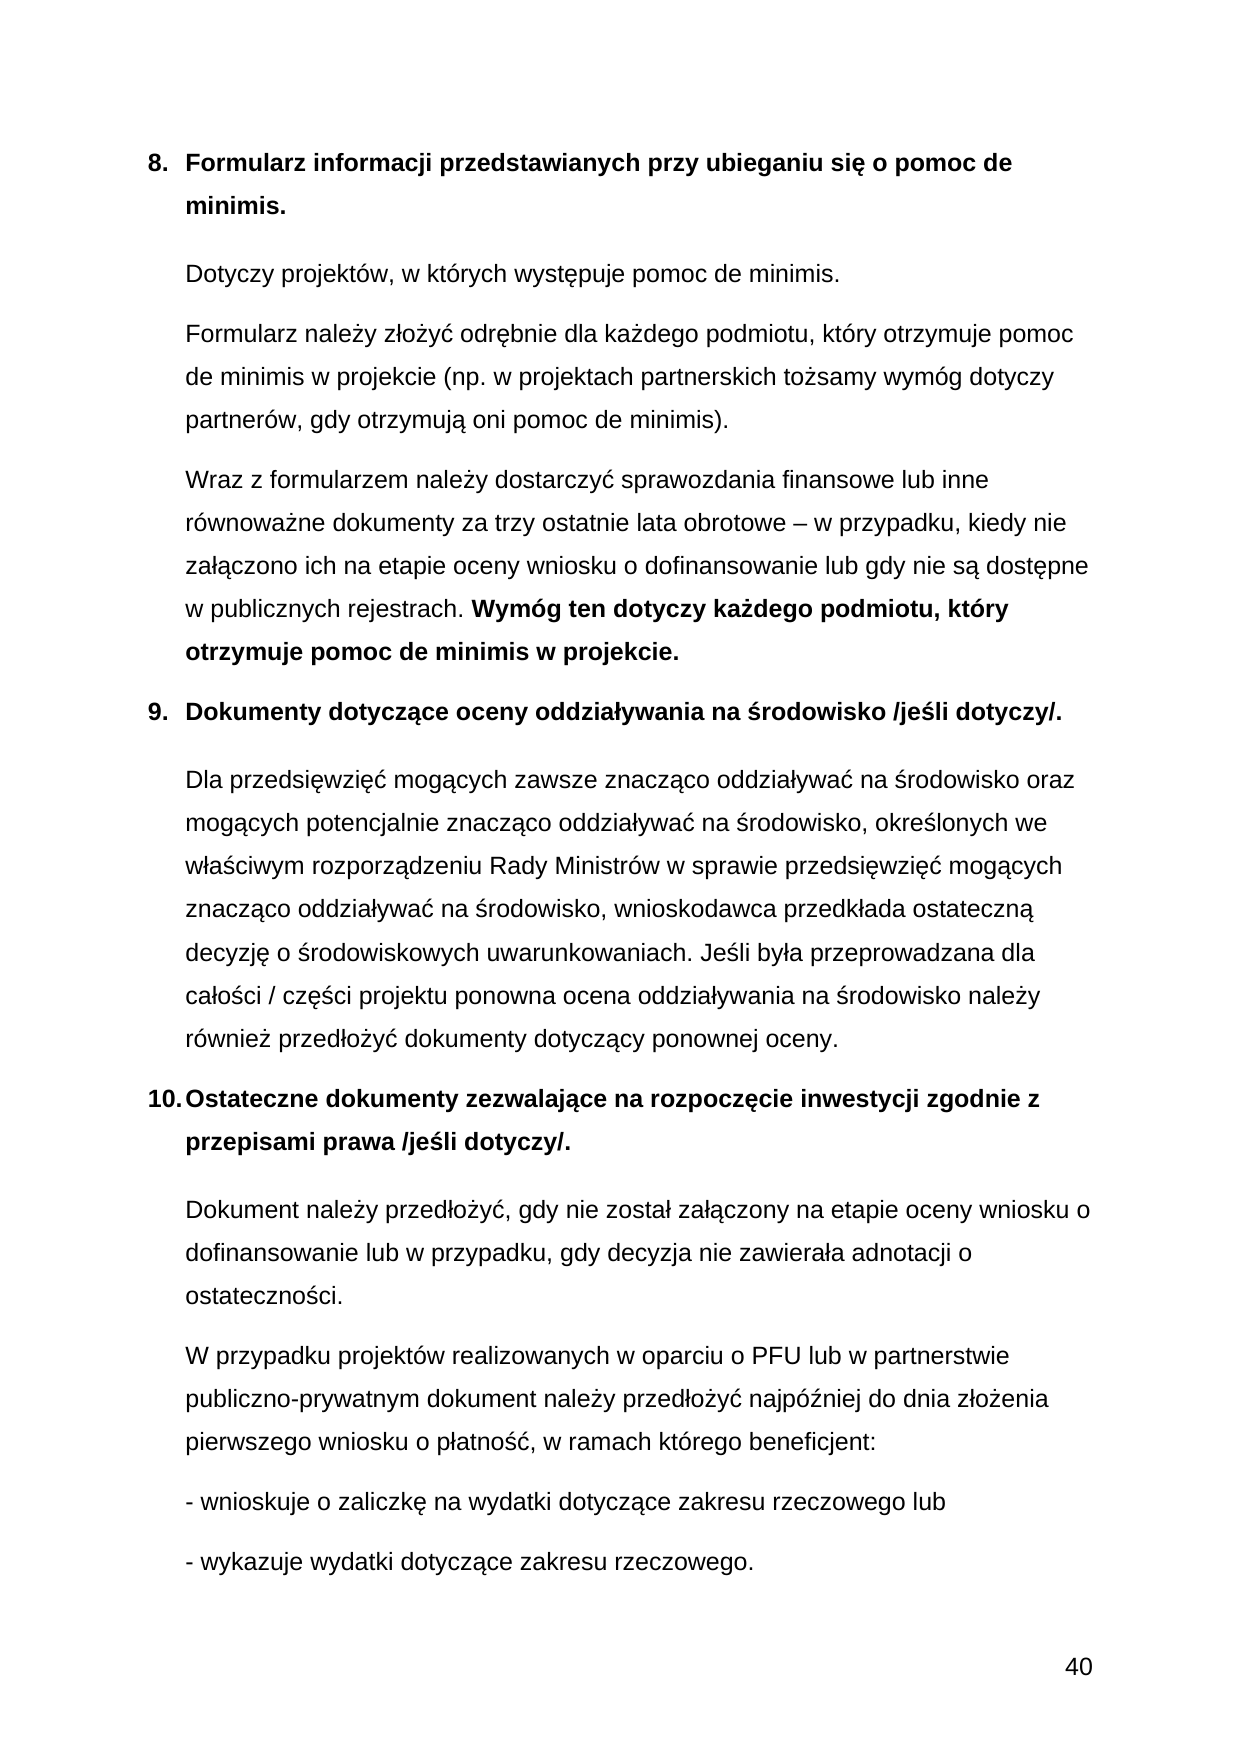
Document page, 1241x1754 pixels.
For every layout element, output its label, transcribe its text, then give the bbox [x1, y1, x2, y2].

list Ostateczne dokumenty zezwalające na rozpoczęcie inwestycji zgodnie z przepisami prawa /jeśli dotyczy/. [148, 1084, 1093, 1156]
text - wykazuje wydatki dotyczące zakresu rzeczowego. [185, 1547, 1093, 1576]
text - wnioskuje o zaliczkę na wydatki dotyczące zakresu rzeczowego lub [185, 1487, 1093, 1516]
text Dla przedsięwzięć mogących zawsze znacząco oddziaływać na środowisko oraz mogących potencjalnie znacząco oddziaływać na środowisko, określonych we właściwym rozporządzeniu Rady Ministrów w sprawie przedsięwzięć mogących znacząco oddziaływać na środowisko, wnioskodawca przedkłada ostateczną decyzję o środowiskowych uwarunkowaniach. Jeśli była przeprowadzana dla całości / części projektu ponowna ocena oddziaływania na środowisko należy również przedłożyć dokumenty dotyczący ponownej oceny. [185, 765, 1093, 1053]
text Wraz z formularzem należy dostarczyć sprawozdania finansowe lub inne równoważne dokumenty za trzy ostatnie lata obrotowe – w przypadku, kiedy nie załączono ich na etapie oceny wniosku o dofinansowanie lub gdy nie są dostępne w publicznych rejestrach. Wymóg ten dotyczy każdego podmiotu, który otrzymuje pomoc de minimis w projekcie. [185, 465, 1093, 666]
list Formularz informacji przedstawianych przy ubieganiu się o pomoc de minimis. [148, 148, 1093, 219]
text W przypadku projektów realizowanych w oparciu o PFU lub w partnerstwie publiczno-prywatnym dokument należy przedłożyć najpóźniej do dnia złożenia pierwszego wniosku o płatność, w ramach którego beneficjent: [185, 1341, 1093, 1456]
text Dokument należy przedłożyć, gdy nie został załączony na etapie oceny wniosku o dofinansowanie lub w przypadku, gdy decyzja nie zawierała adnotacji o ostateczności. [185, 1195, 1093, 1310]
list Dokumenty dotyczące oceny oddziaływania na środowisko /jeśli dotyczy/. [148, 697, 1093, 726]
text Formularz należy złożyć odrębnie dla każdego podmiotu, który otrzymuje pomoc de minimis w projekcie (np. w projektach partnerskich tożsamy wymóg dotyczy partnerów, gdy otrzymują oni pomoc de minimis). [185, 319, 1093, 434]
text Dotyczy projektów, w których występuje pomoc de minimis. [185, 259, 1093, 288]
